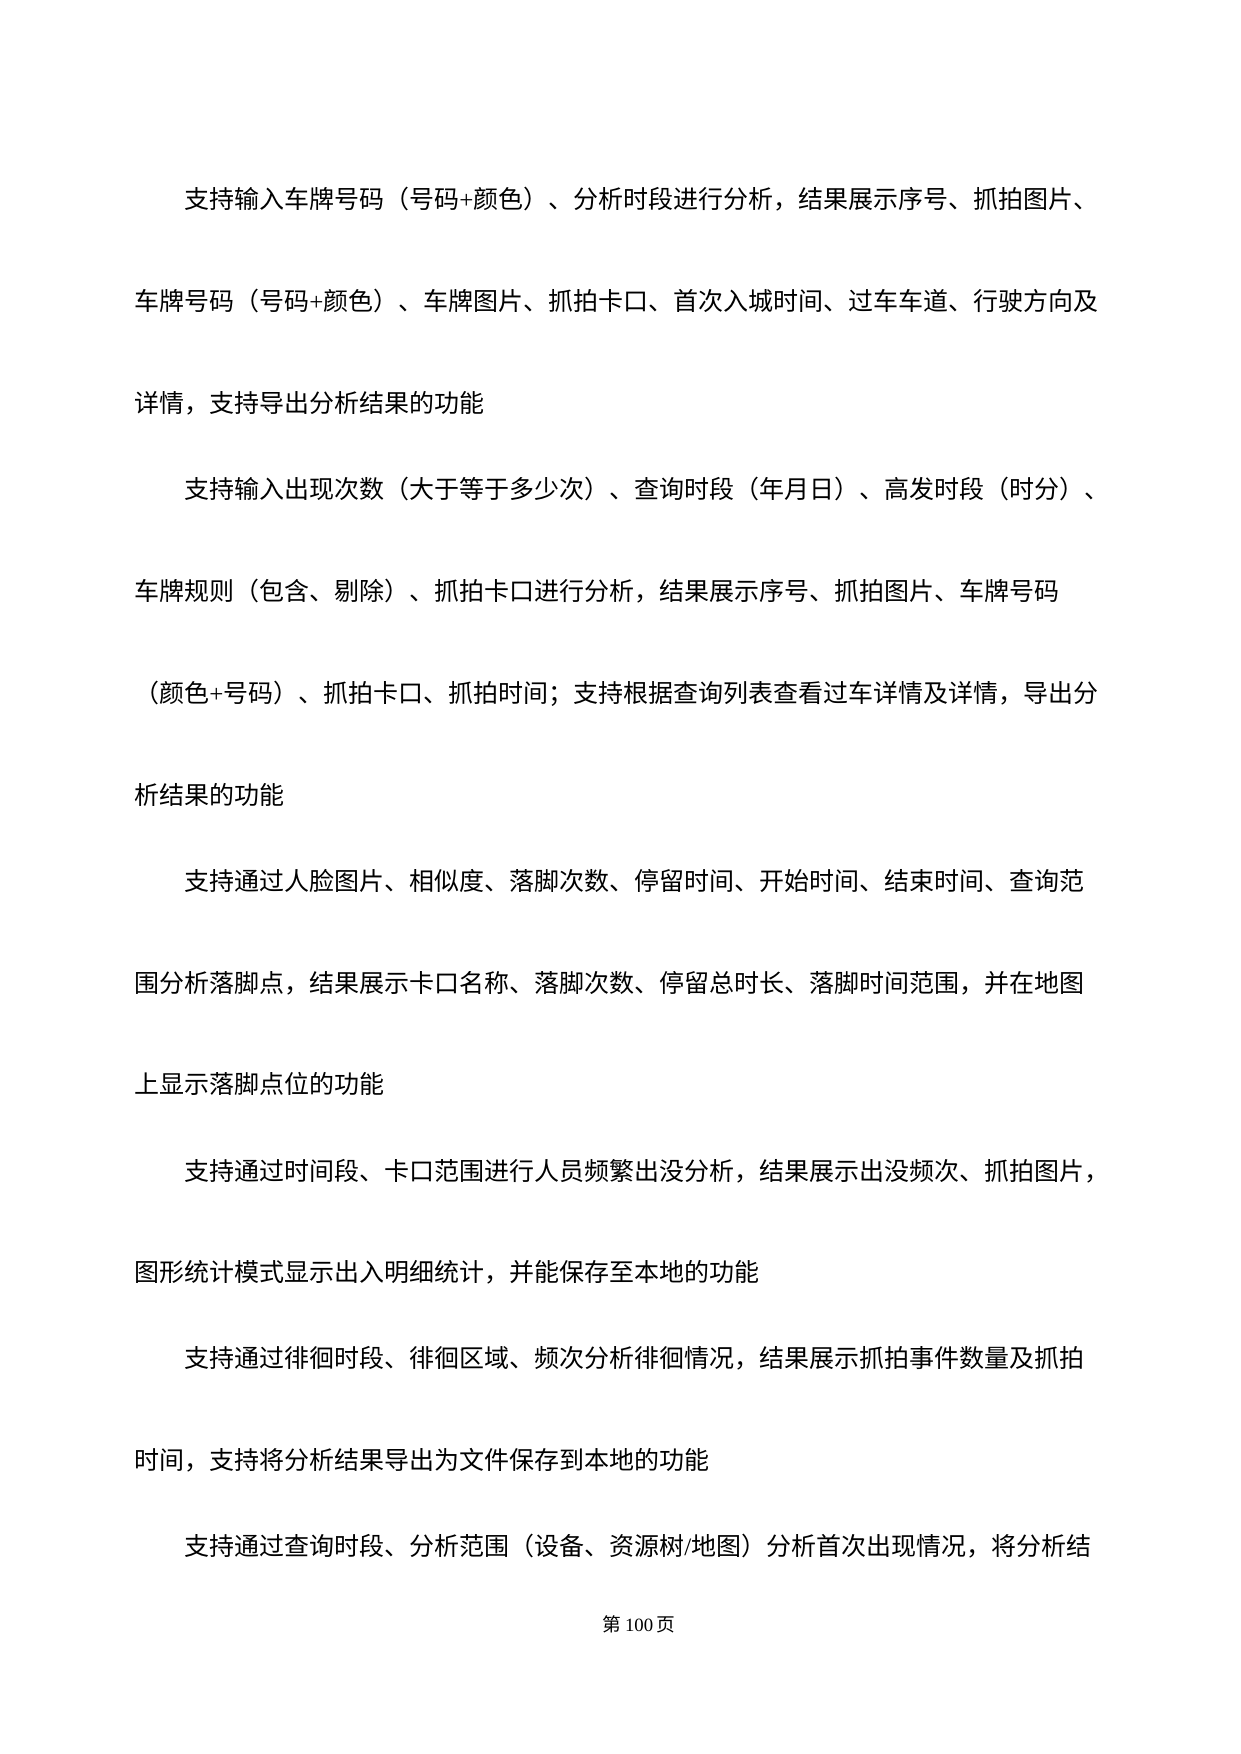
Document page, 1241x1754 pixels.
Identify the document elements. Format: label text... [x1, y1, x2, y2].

text 支持输入出现次数（大于等于多少次）、查询时段（年月日）、高发时段（时分）、车牌规则（包含、剔除）、抓拍卡口进行分析，结果展示序号、抓拍图片、车牌号码（颜色+号码）、抓拍卡口、抓拍时间；支持根据查询列表查看过车详情及详情，导出分析结果的功能 [134, 454, 1106, 827]
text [134, 1511, 1106, 1579]
text 支持通过人脸图片、相似度、落脚次数、停留时间、开始时间、结束时间、查询范围分析落脚点，结果展示卡口名称、落脚次数、停留总时长、落脚时间范围，并在地图上显示落脚点位的功能 [134, 845, 1106, 1117]
text 支持通过徘徊时段、徘徊区域、频次分析徘徊情况，结果展示抓拍事件数量及抓拍时间，支持将分析结果导出为文件保存到本地的功能 [134, 1323, 1106, 1493]
text 支持输入车牌号码（号码+颜色）、分析时段进行分析，结果展示序号、抓拍图片、车牌号码（号码+颜色）、车牌图片、抓拍卡口、首次入城时间、过车车道、行驶方向及详情，支持导出分析结果的功能 [134, 164, 1106, 436]
text 支持通过时间段、卡口范围进行人员频繁出没分析，结果展示出没频次、抓拍图片，图形统计模式显示出入明细统计，并能保存至本地的功能 [134, 1135, 1106, 1305]
